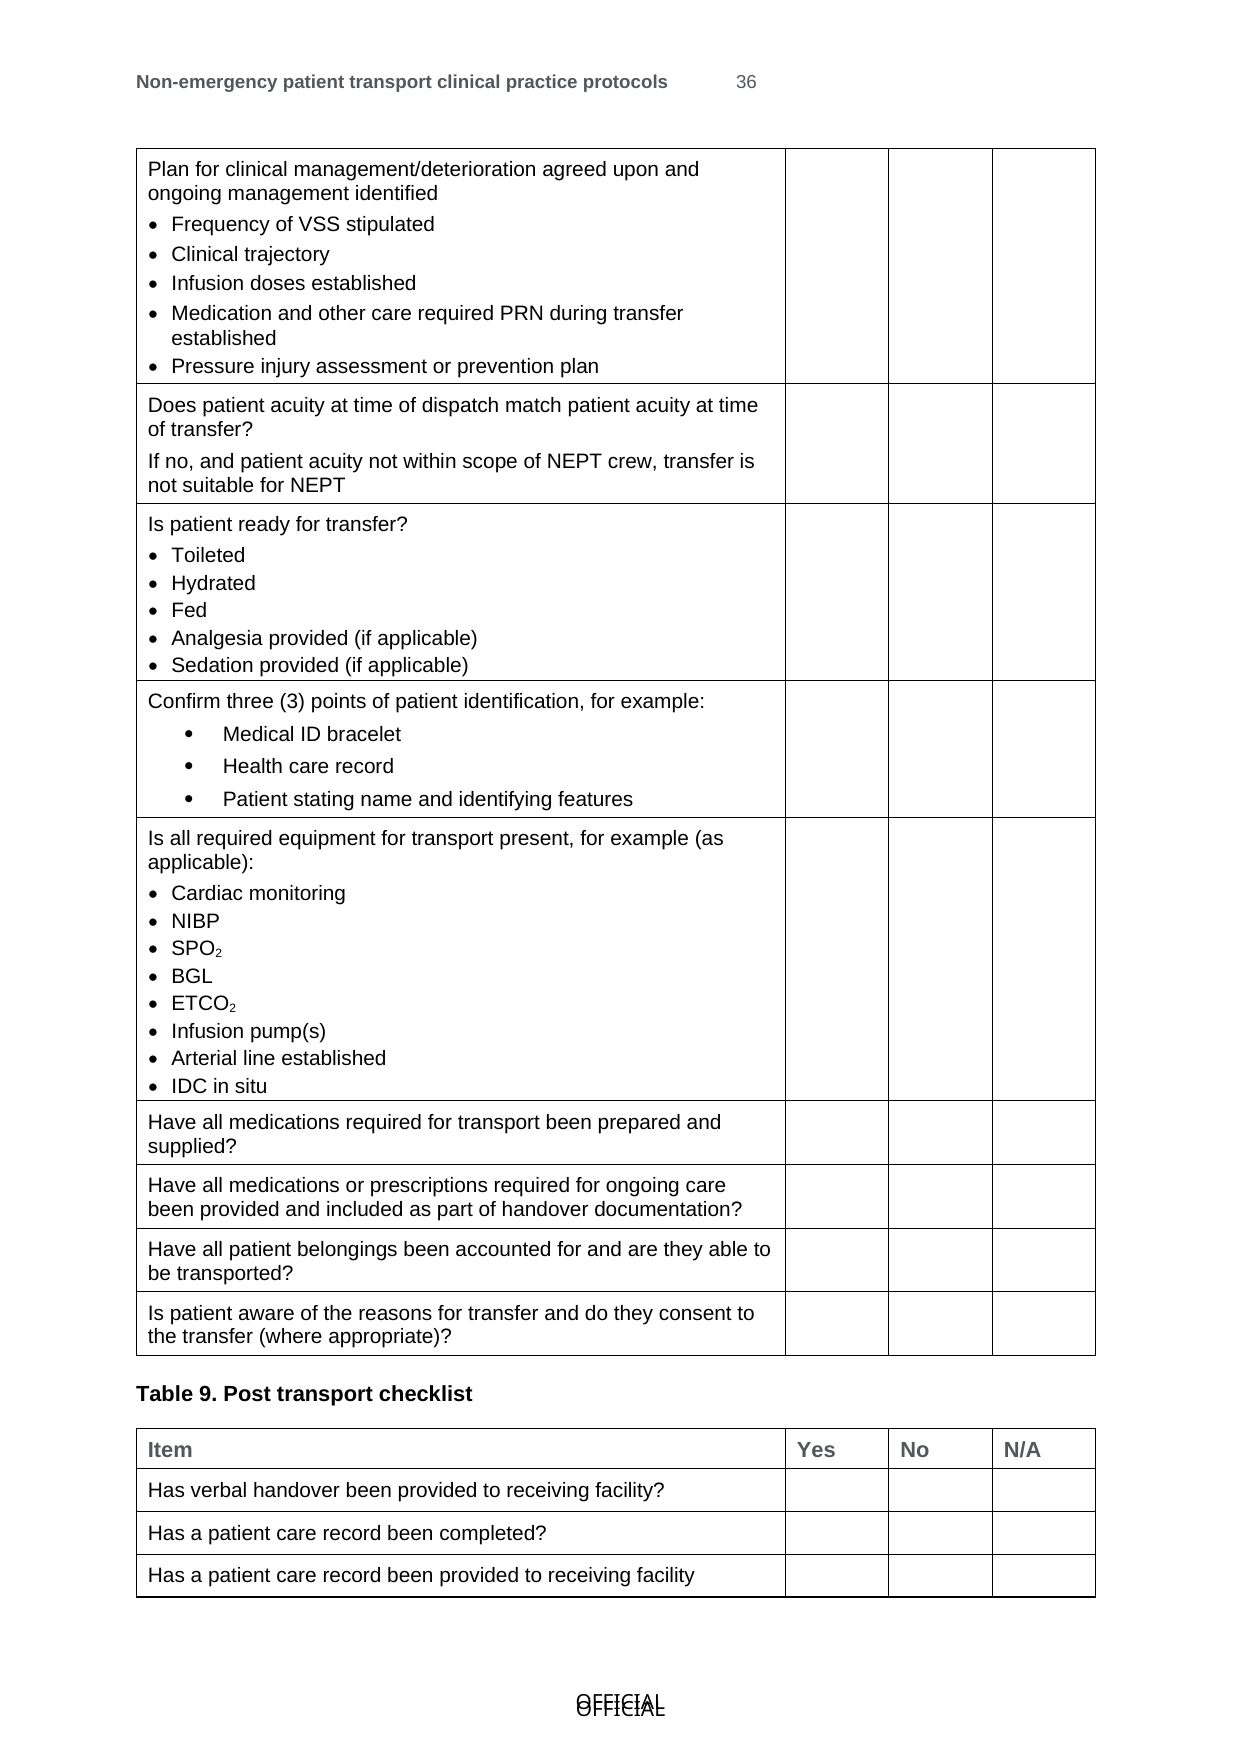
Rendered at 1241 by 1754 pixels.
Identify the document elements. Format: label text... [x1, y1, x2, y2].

table_cell [889, 1292, 992, 1354]
table_cell Has verbal handover been provided to receiving facility? [137, 1469, 785, 1511]
table_cell [786, 1512, 888, 1554]
table_cell Have all patient belongings been accounted for and are they able to be transported? [137, 1229, 785, 1291]
table_cell Does patient acuity at time of dispatch match patient acuity at time of transfer? If no, and patient acuity not within scope of NEPT crew, transfer is not suitable for NEPT [137, 384, 785, 503]
table_cell [786, 1292, 888, 1354]
table_cell [993, 1555, 1095, 1596]
table_cell [993, 384, 1095, 503]
table_cell [993, 1165, 1095, 1227]
table_cell [889, 1469, 992, 1511]
table_cell [786, 1165, 888, 1227]
table_cell [993, 1292, 1095, 1354]
table_cell [786, 504, 888, 680]
table_cell [993, 1101, 1095, 1164]
table_cell [786, 1555, 888, 1596]
table_cell [993, 504, 1095, 680]
table_cell Have all medications required for transport been prepared and supplied? [137, 1101, 785, 1164]
table_cell Is patient aware of the reasons for transfer and do they consent to the transfer (where appropriate)? [137, 1292, 785, 1354]
table_cell [889, 149, 992, 383]
table_header Item [137, 1429, 785, 1468]
table_cell Is all required equipment for transport present, for example (as applicable): Cardiac monitoring NIBP SPO2 BGL ETCO2 Infusion pump(s) Arterial line established IDC in situ [137, 818, 785, 1100]
table_cell [993, 1469, 1095, 1511]
table_cell [786, 1469, 888, 1511]
table_cell [993, 818, 1095, 1100]
table_header Yes [786, 1429, 888, 1468]
table_cell [889, 681, 992, 817]
table_cell [993, 1512, 1095, 1554]
table_cell [889, 504, 992, 680]
table_cell [786, 1229, 888, 1291]
table_cell [889, 1555, 992, 1596]
table_cell Is patient ready for transfer? Toileted Hydrated Fed Analgesia provided (if applicable) Sedation provided (if applicable) [137, 504, 785, 680]
table_cell [786, 681, 888, 817]
table_cell [889, 1165, 992, 1227]
table_cell [889, 1229, 992, 1291]
table_cell [993, 149, 1095, 383]
table_cell [993, 681, 1095, 817]
table_cell Plan for clinical management/deterioration agreed upon and ongoing management identified Frequency of VSS stipulated Clinical trajectory Infusion doses established Medication and other care required PRN during transfer established Pressure injury assessment or prevention plan [137, 149, 785, 383]
table_cell [786, 149, 888, 383]
table_cell [786, 384, 888, 503]
text Table 9. Post transport checklist [136, 1381, 1104, 1407]
table_cell [786, 1101, 888, 1164]
table_cell [786, 818, 888, 1100]
table_header No [889, 1429, 992, 1468]
table_cell Confirm three (3) points of patient identification, for example: Medical ID bracelet Health care record Patient stating name and identifying features [137, 681, 785, 817]
table_header N/A [993, 1429, 1095, 1468]
table_cell [889, 1101, 992, 1164]
table_cell [889, 384, 992, 503]
table_cell [889, 1512, 992, 1554]
table_cell Have all medications or prescriptions required for ongoing care been provided and included as part of handover documentation? [137, 1165, 785, 1227]
table_cell Has a patient care record been completed? [137, 1512, 785, 1554]
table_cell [137, 1555, 785, 1596]
table_cell [889, 818, 992, 1100]
table_cell [993, 1229, 1095, 1291]
